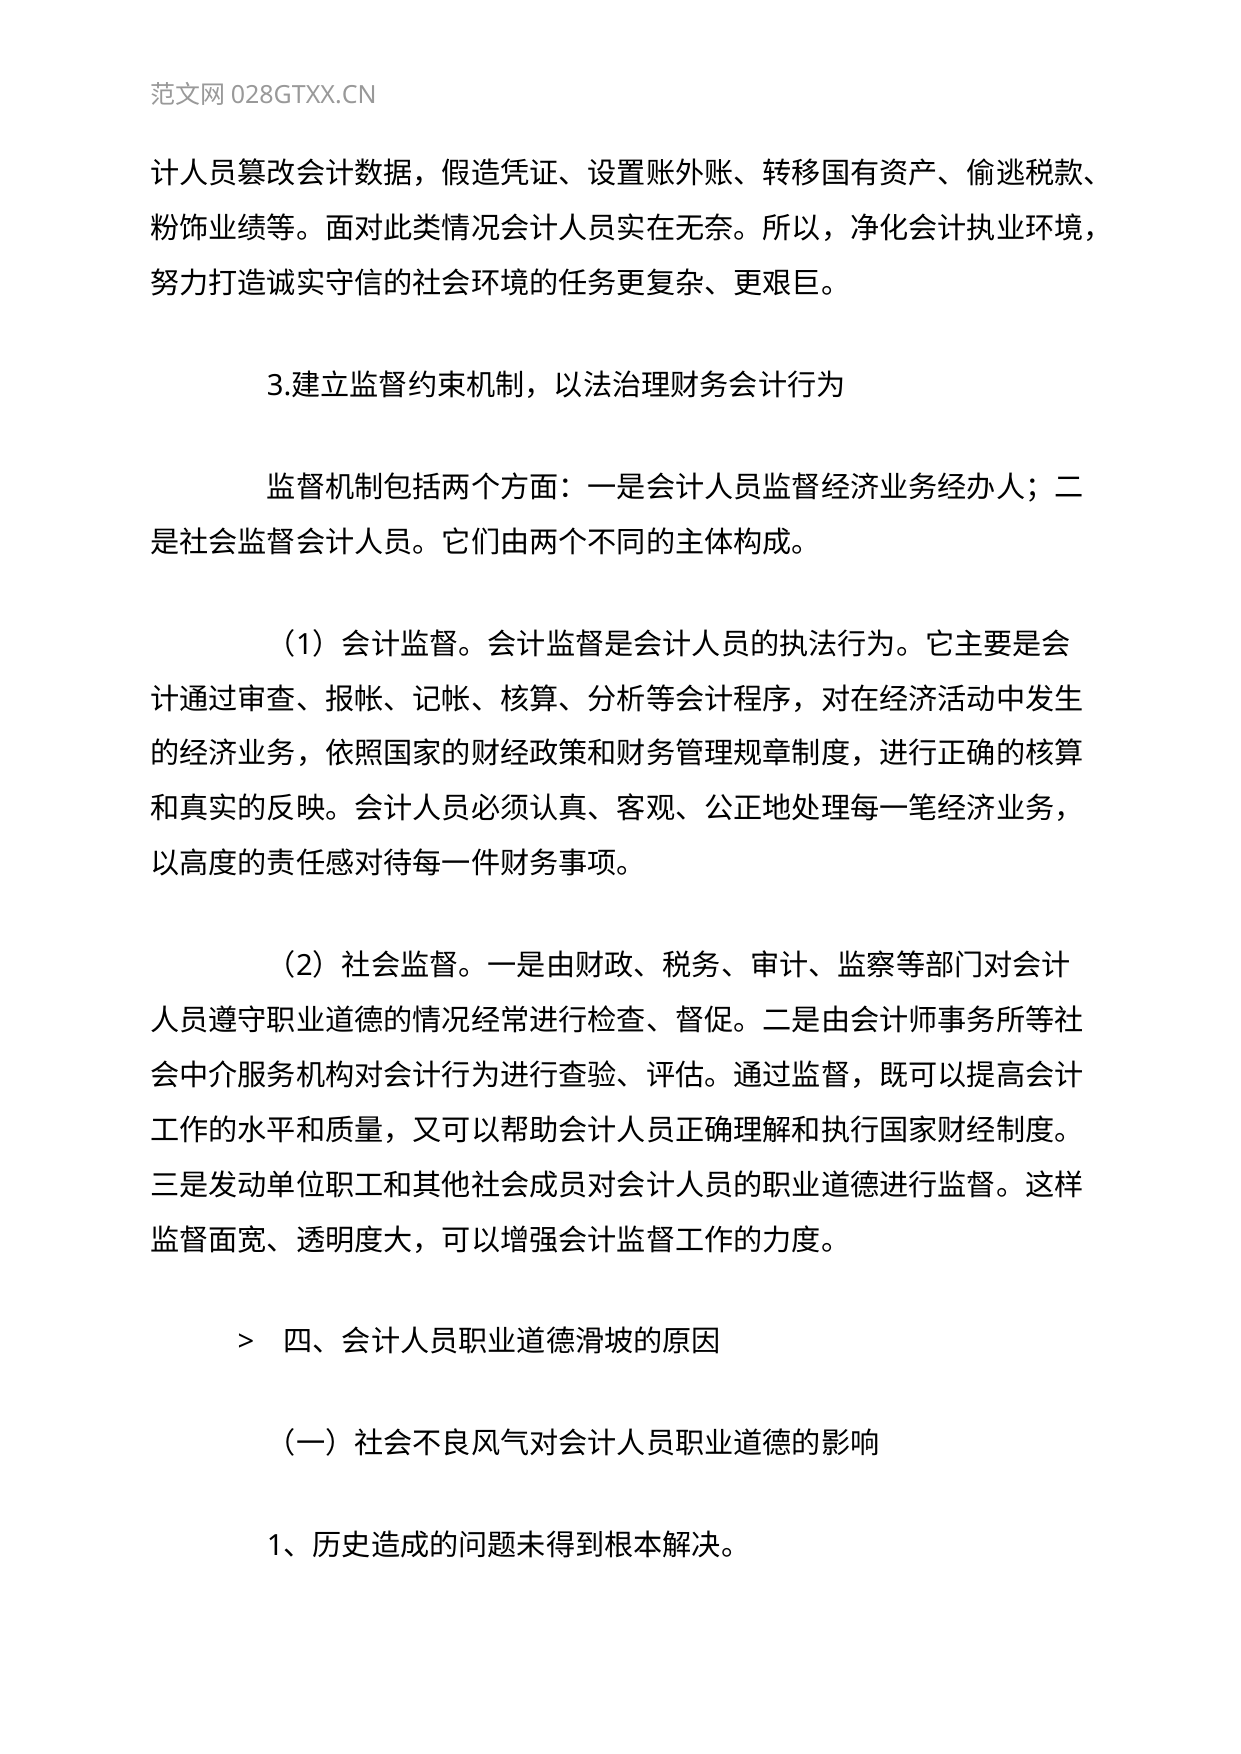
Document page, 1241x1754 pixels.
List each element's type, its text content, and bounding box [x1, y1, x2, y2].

text 1、历史造成的问题未得到根本解决。 [150, 1522, 1090, 1564]
text （2）社会监督。一是由财政、税务、审计、监察等部门对会计人员遵守职业道德的情况经常进行检查、督促。二是由会计师事务所等社会中介服务机构对会计行为进行查验、评估。通过监督，既可以提高会计工作的水平和质量，又可以帮助会计人员正确理解和执行国家财经制度。三是发动单位职工和其他社会成员对会计人员的职业道德进行监督。这样监督面宽、透明度大，可以增强会计监督工作的力度。 [150, 942, 1090, 1258]
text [150, 150, 1090, 302]
text 监督机制包括两个方面：一是会计人员监督经济业务经办人；二是社会监督会计人员。它们由两个不同的主体构成。 [150, 463, 1090, 561]
text （一）社会不良风气对会计人员职业道德的影响 [150, 1420, 1090, 1462]
text （1）会计监督。会计监督是会计人员的执法行为。它主要是会计通过审查、报帐、记帐、核算、分析等会计程序，对在经济活动中发生的经济业务，依照国家的财经政策和财务管理规章制度，进行正确的核算和真实的反映。会计人员必须认真、客观、公正地处理每一笔经济业务，以高度的责任感对待每一件财务事项。 [150, 620, 1090, 882]
text 3.建立监督约束机制，以法治理财务会计行为 [150, 362, 1090, 404]
text > 四、会计人员职业道德滑坡的原因 [150, 1318, 1090, 1360]
